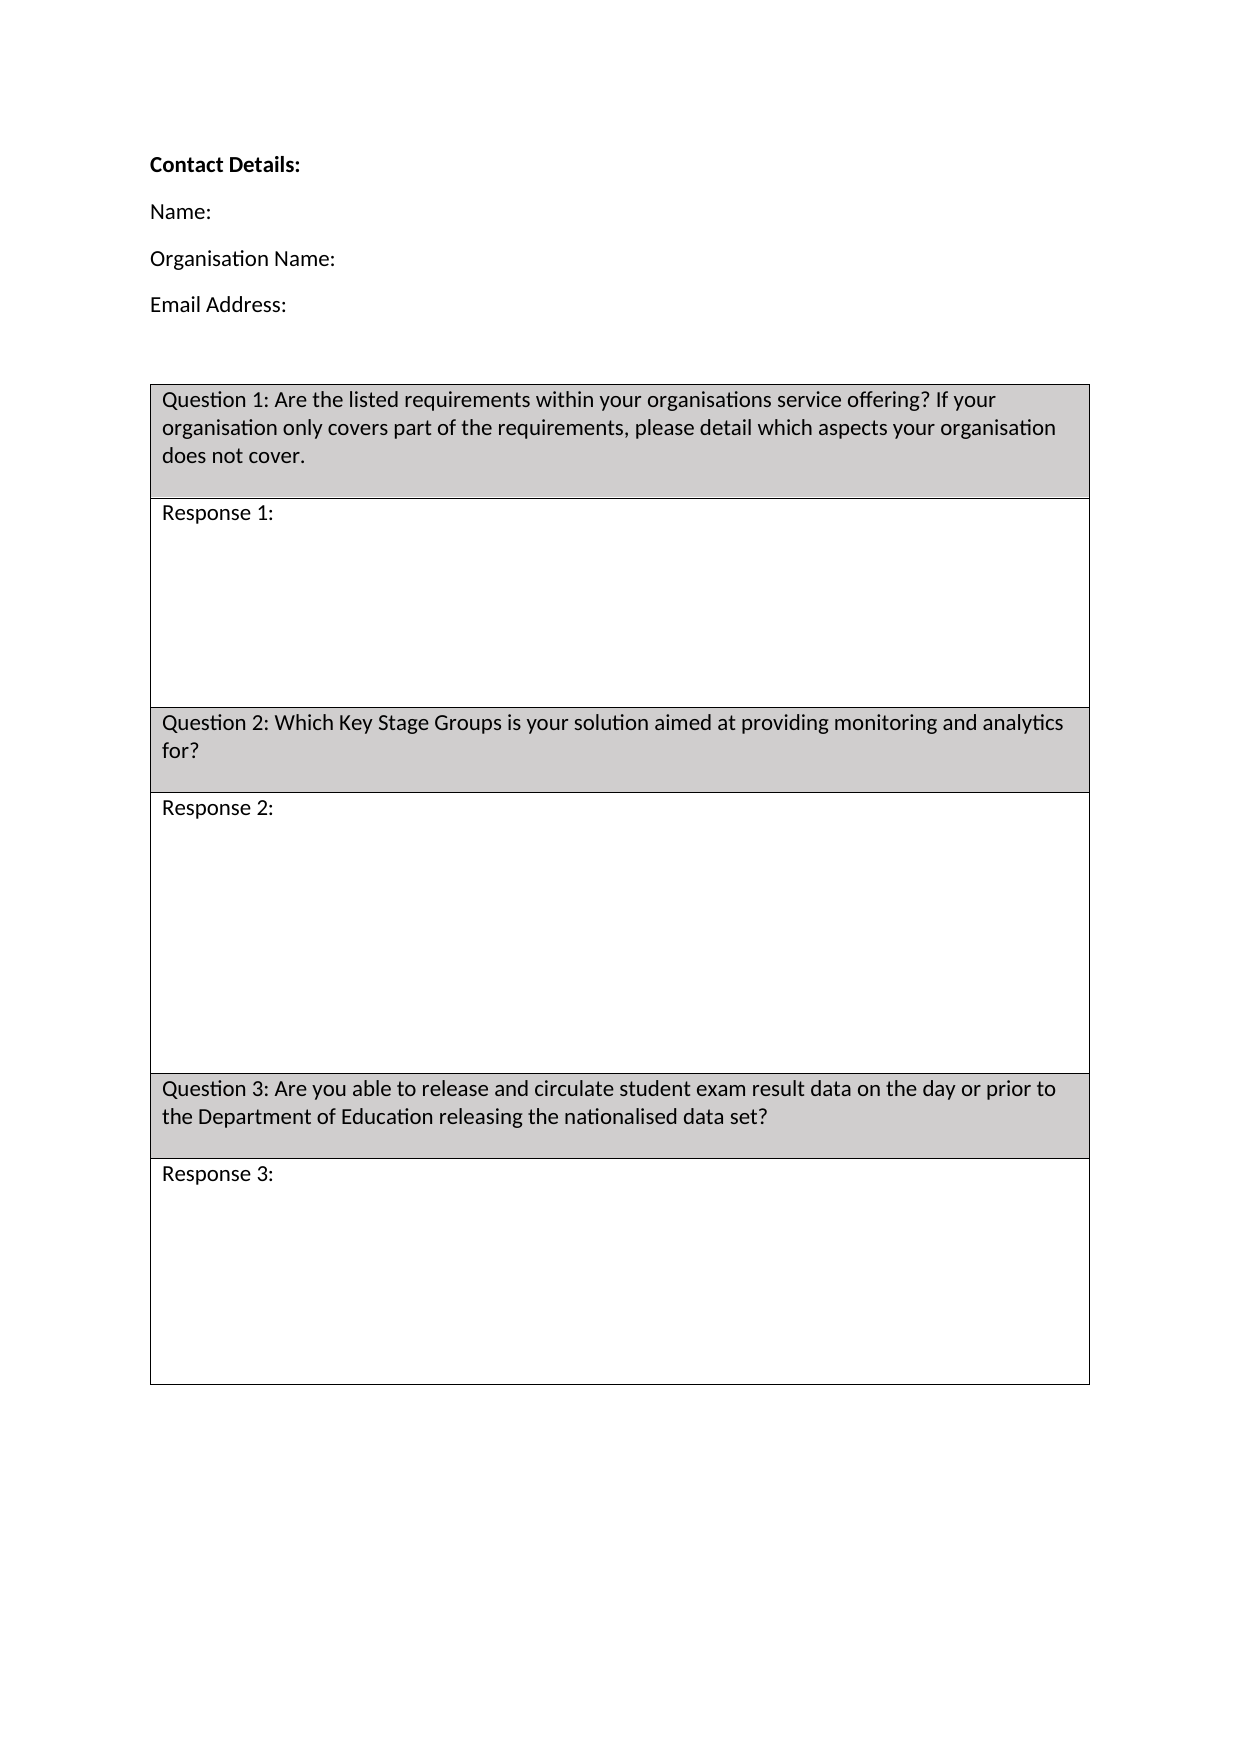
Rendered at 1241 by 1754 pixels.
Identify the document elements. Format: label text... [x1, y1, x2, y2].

text Name: [150, 197, 1090, 225]
text Contact Details: [150, 150, 1090, 178]
text Email Address: [150, 291, 1090, 319]
table_header Question 1: Are the listed requirements within your organisations service offering? If your organisation only covers part of the requirements, please detail which aspects your organisation does not cover. [151, 385, 1089, 497]
table_cell Response 1: [151, 499, 1089, 707]
text Organisation Name: [150, 244, 1090, 272]
table_cell Response 2: [151, 793, 1089, 1073]
table_cell Response 3: [151, 1159, 1089, 1383]
table_cell Question 2: Which Key Stage Groups is your solution aimed at providing monitoring and analytics for? [151, 708, 1089, 792]
table_cell Question 3: Are you able to release and circulate student exam result data on the day or prior to the Department of Education releasing the nationalised data set? [151, 1074, 1089, 1158]
